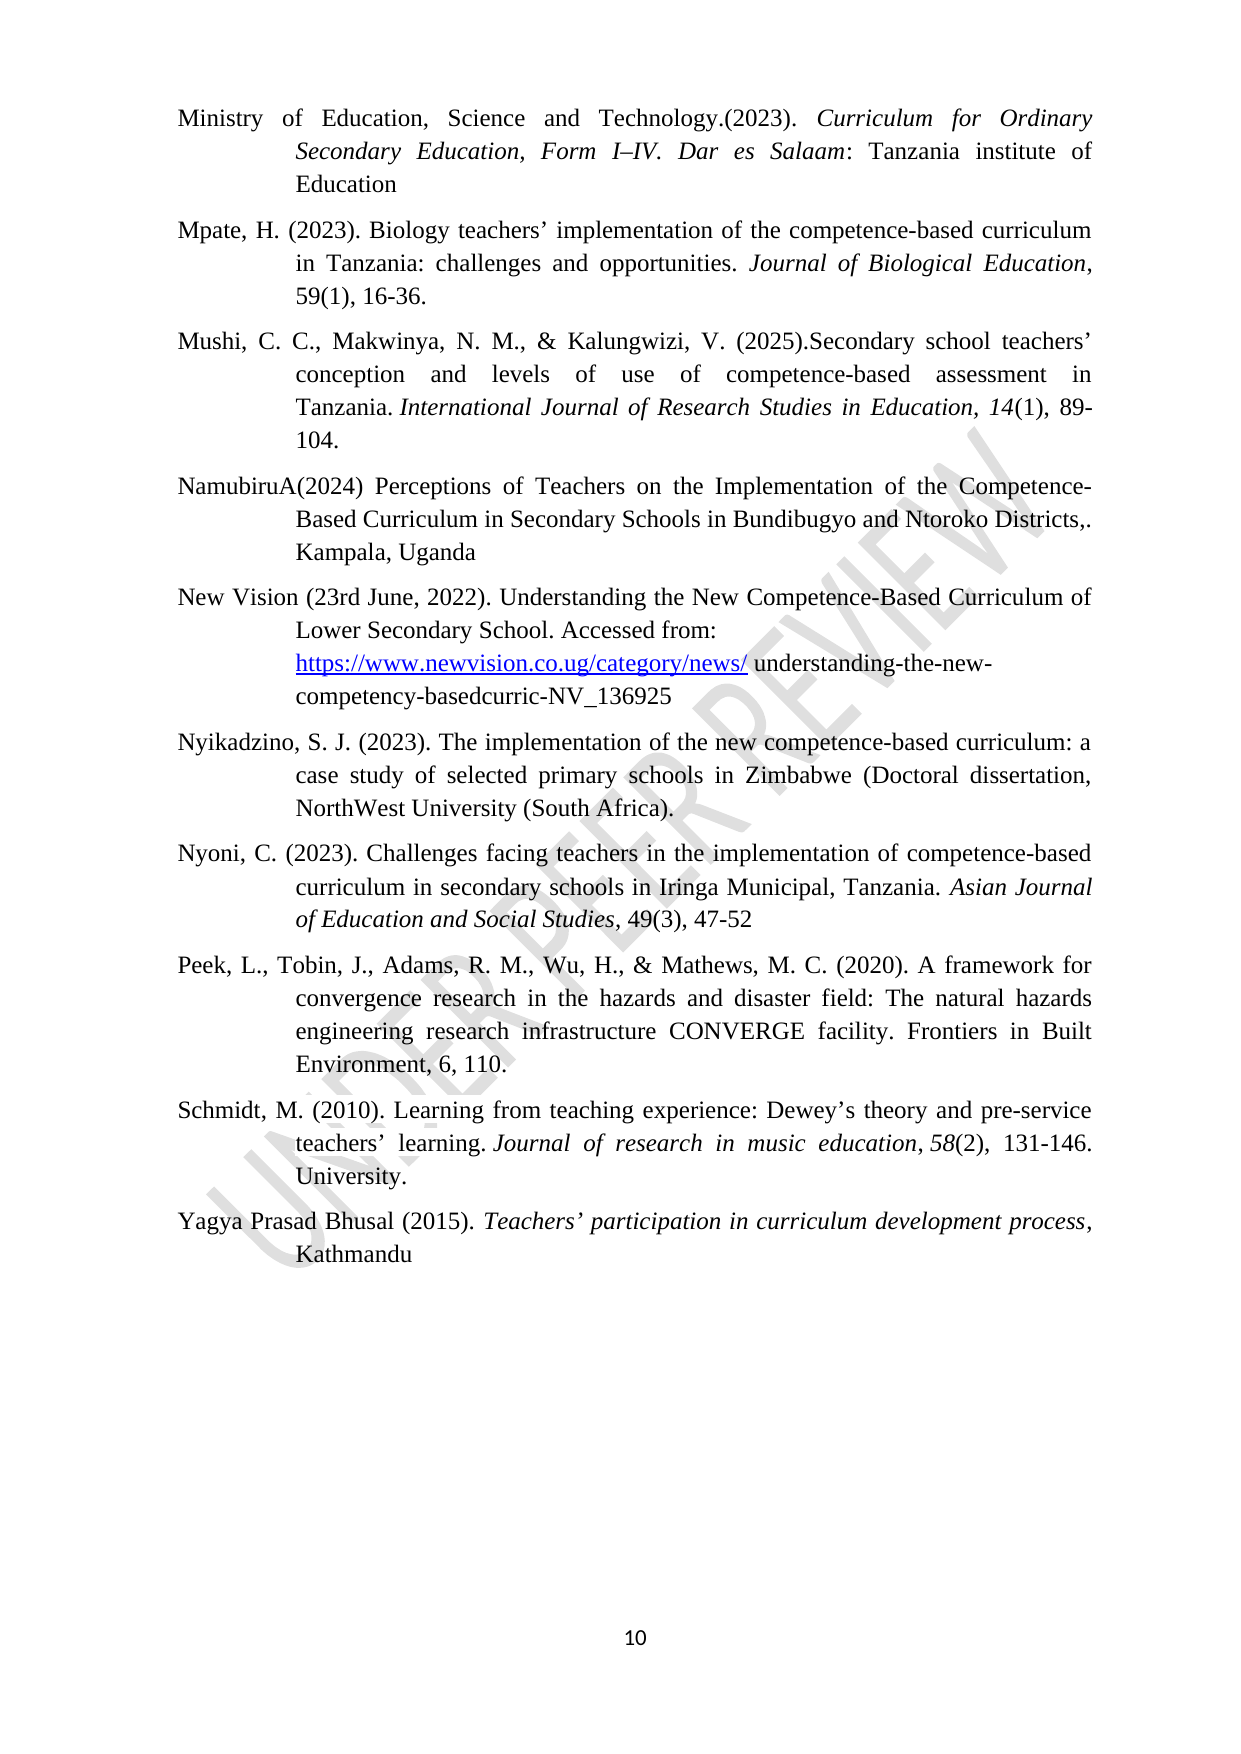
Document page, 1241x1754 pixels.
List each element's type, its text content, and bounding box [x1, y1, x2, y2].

text Mpate, H. (2023). Biology teachers’ implementation of the competence-based curriculum in Tanzania: challenges and opportunities. Journal of Biological Education, 59(1), 16-36. [177, 215, 1092, 309]
text Schmidt, M. (2010). Learning from teaching experience: Dewey’s theory and pre-service teachers’ learning. Journal of research in music education, 58(2), 131-146. University. [177, 1123, 1092, 1189]
text Nyikadzino, S. J. (2023). The implementation of the new competence-based curriculum: a case study of selected primary schools in Zimbabwe (Doctoral dissertation, NorthWest University (South Africa). [177, 727, 1092, 822]
text Nyoni, C. (2023). Challenges facing teachers in the implementation of competence-based curriculum in secondary schools in Iringa Municipal, Tanzania. Asian Journal of Education and Social Studies, 49(3), 47-52 [177, 838, 1092, 933]
text Ministry of Education, Science and Technology.(2023). Curriculum for Ordinary Secondary Education, Form I–IV. Dar es Salaam: Tanzania institute of Education [177, 103, 1092, 198]
text New Vision (23rd June, 2022). Understanding the New Competence-Based Curriculum of Lower Secondary School. Accessed from: https://www.newvision.co.ug/category/news/ understanding-the-new-competency-basedcurric-NV_136925 [177, 582, 1092, 710]
text Mushi, C. C., Makwinya, N. M., & Kalungwizi, V. (2025).Secondary school teachers’ conception and levels of use of competence-based assessment in Tanzania. International Journal of Research Studies in Education, 14(1), 89-104. [177, 355, 1092, 454]
text Yagya Prasad Bhusal (2015). Teachers’ participation in curriculum development process, Kathmandu [177, 1206, 1092, 1268]
text Peek, L., Tobin, J., Adams, R. M., Wu, H., & Mathews, M. C. (2020). A framework for convergence research in the hazards and disaster field: The natural hazards engineering research infrastructure CONVERGE facility. Frontiers in Built Environment, 6, 110. [177, 950, 1092, 1078]
text NamubiruA(2024) Perceptions of Teachers on the Implementation of the Competence-Based Curriculum in Secondary Schools in Bundibugyo and Ntoroko Districts,. Kampala, Uganda [177, 471, 1092, 566]
